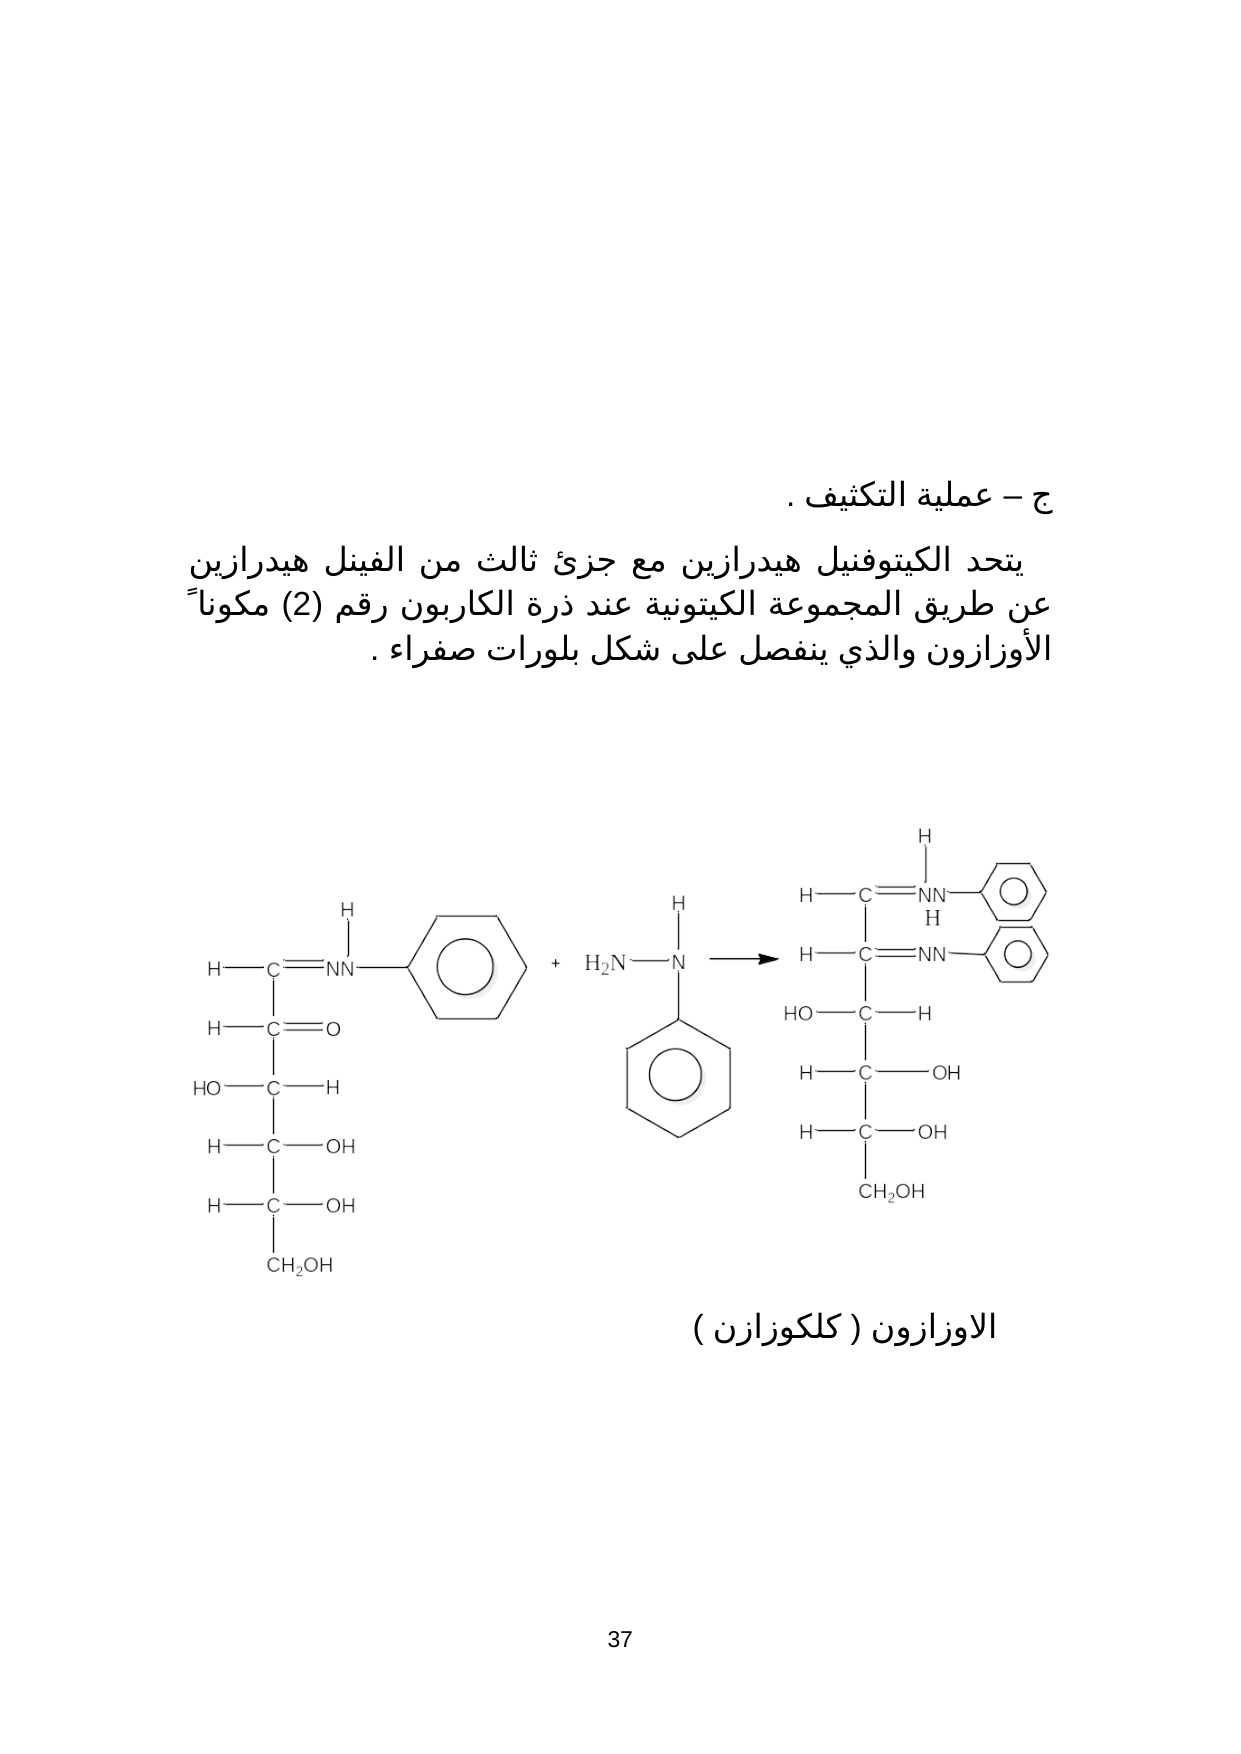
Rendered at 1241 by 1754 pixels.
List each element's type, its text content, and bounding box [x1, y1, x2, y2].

text الاوزازون ( كلكوزازن ) [187, 1307, 1053, 1345]
text ج – عملية التكثيف . [187, 475, 1053, 513]
text يتحد الكيتوفنيل هيدرازين مع جزئ ثالث من الفينل هيدرازين عن طريق المجموعة الكيتونية عند ذرة الكاربون رقم (2) مكوناﹰ الأوزازون والذي ينفصل على شكل بلورات صفراء . [187, 540, 1053, 668]
